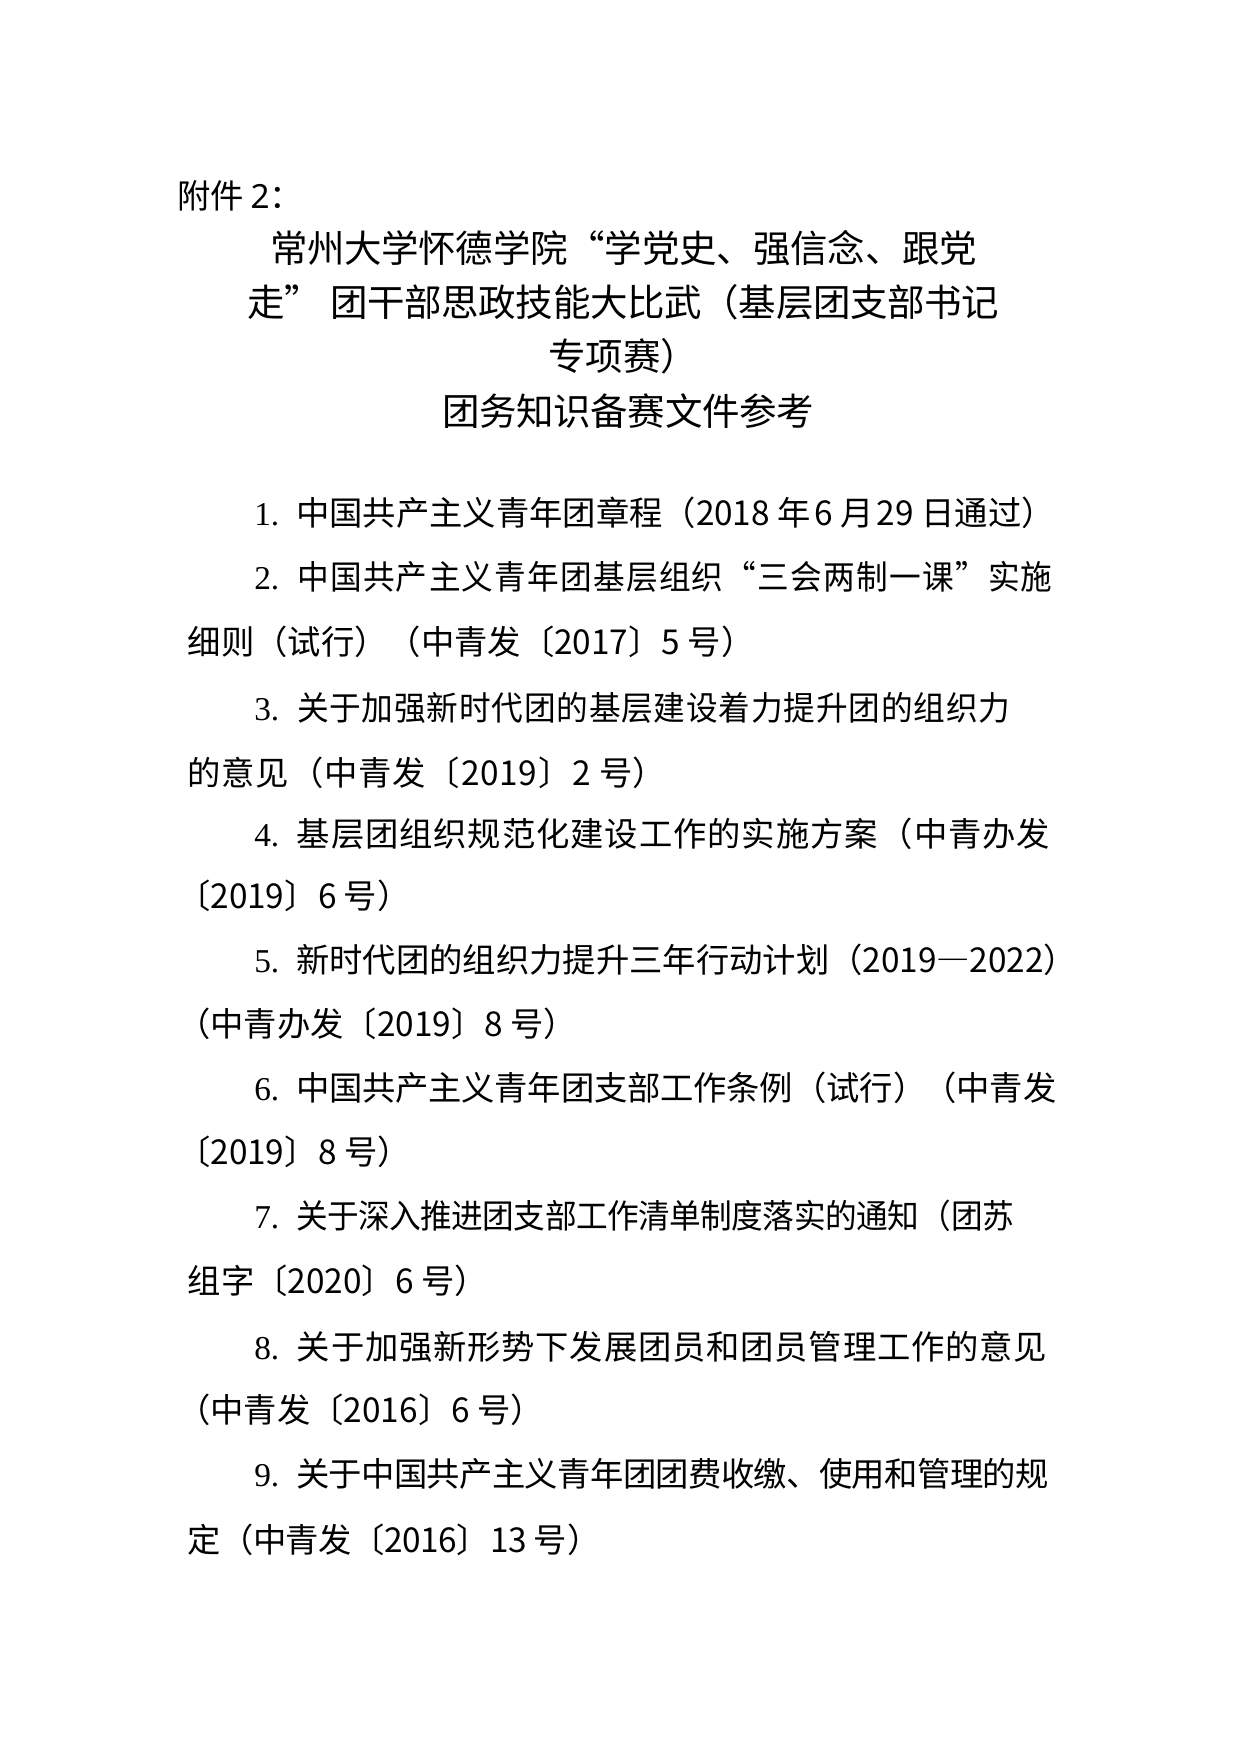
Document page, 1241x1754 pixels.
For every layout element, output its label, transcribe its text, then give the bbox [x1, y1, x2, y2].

list 新时代团的组织力提升三年行动计划（2019—2022） [254, 934, 1082, 982]
list 关于中国共产主义青年团团费收缴、使用和管理的规定（中青发〔2016〕13 号） [187, 1448, 1053, 1562]
list 关于加强新形势下发展团员和团员管理工作的意见 [254, 1320, 1082, 1369]
text 附件2： [177, 170, 1082, 219]
list 关于加强新时代团的基层建设着力提升团的组织力 的意见（中青发〔2019〕2 号） [187, 681, 1053, 795]
text （中青办发〔2019〕8 号） [177, 998, 1082, 1046]
text 〔2019〕8 号） [177, 1126, 1082, 1174]
text 〔2019〕6 号） [177, 870, 1082, 918]
list 中国共产主义青年团章程（2018 年 6 月 29 日通过） [254, 487, 1082, 535]
text 常州大学怀德学院“学党史、强信念、跟党走” 团干部思政技能大比武（基层团支部书记专项赛） [233, 219, 1013, 381]
text 团务知识备赛文件参考 [233, 381, 1013, 436]
list 基层团组织规范化建设工作的实施方案（中青办发 [254, 812, 1082, 855]
list 中国共产主义青年团支部工作条例（试行）（中青发 [254, 1062, 1082, 1110]
list 关于深入推进团支部工作清单制度落实的通知（团苏 组字〔2020〕6 号） [187, 1190, 1053, 1303]
text （中青发〔2016〕6 号） [177, 1384, 1082, 1432]
list 中国共产主义青年团基层组织“三会两制一课”实施 细则（试行）（中青发〔2017〕5 号） [187, 551, 1053, 664]
